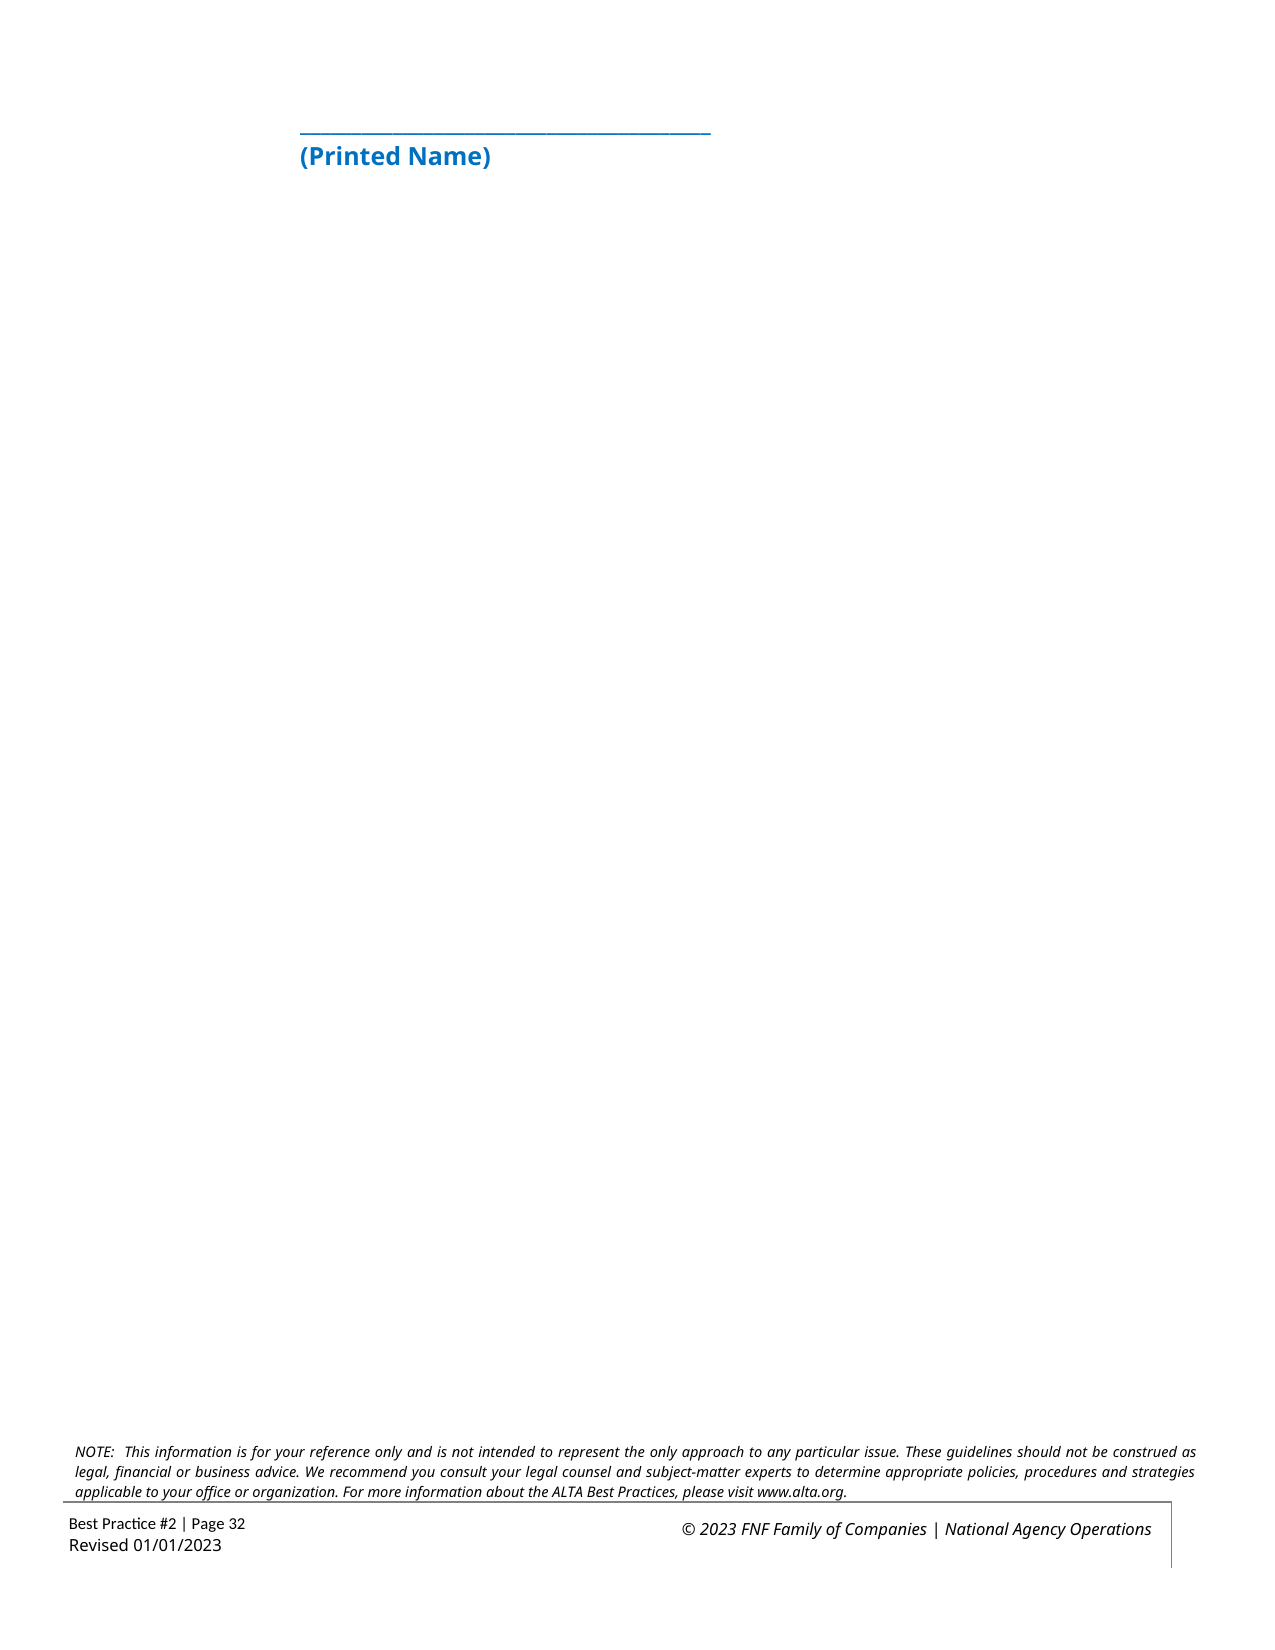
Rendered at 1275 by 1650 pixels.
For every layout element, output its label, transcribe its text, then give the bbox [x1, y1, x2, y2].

text ________________________________________ [75, 104, 1200, 138]
text (Printed Name) [225, 138, 1200, 172]
